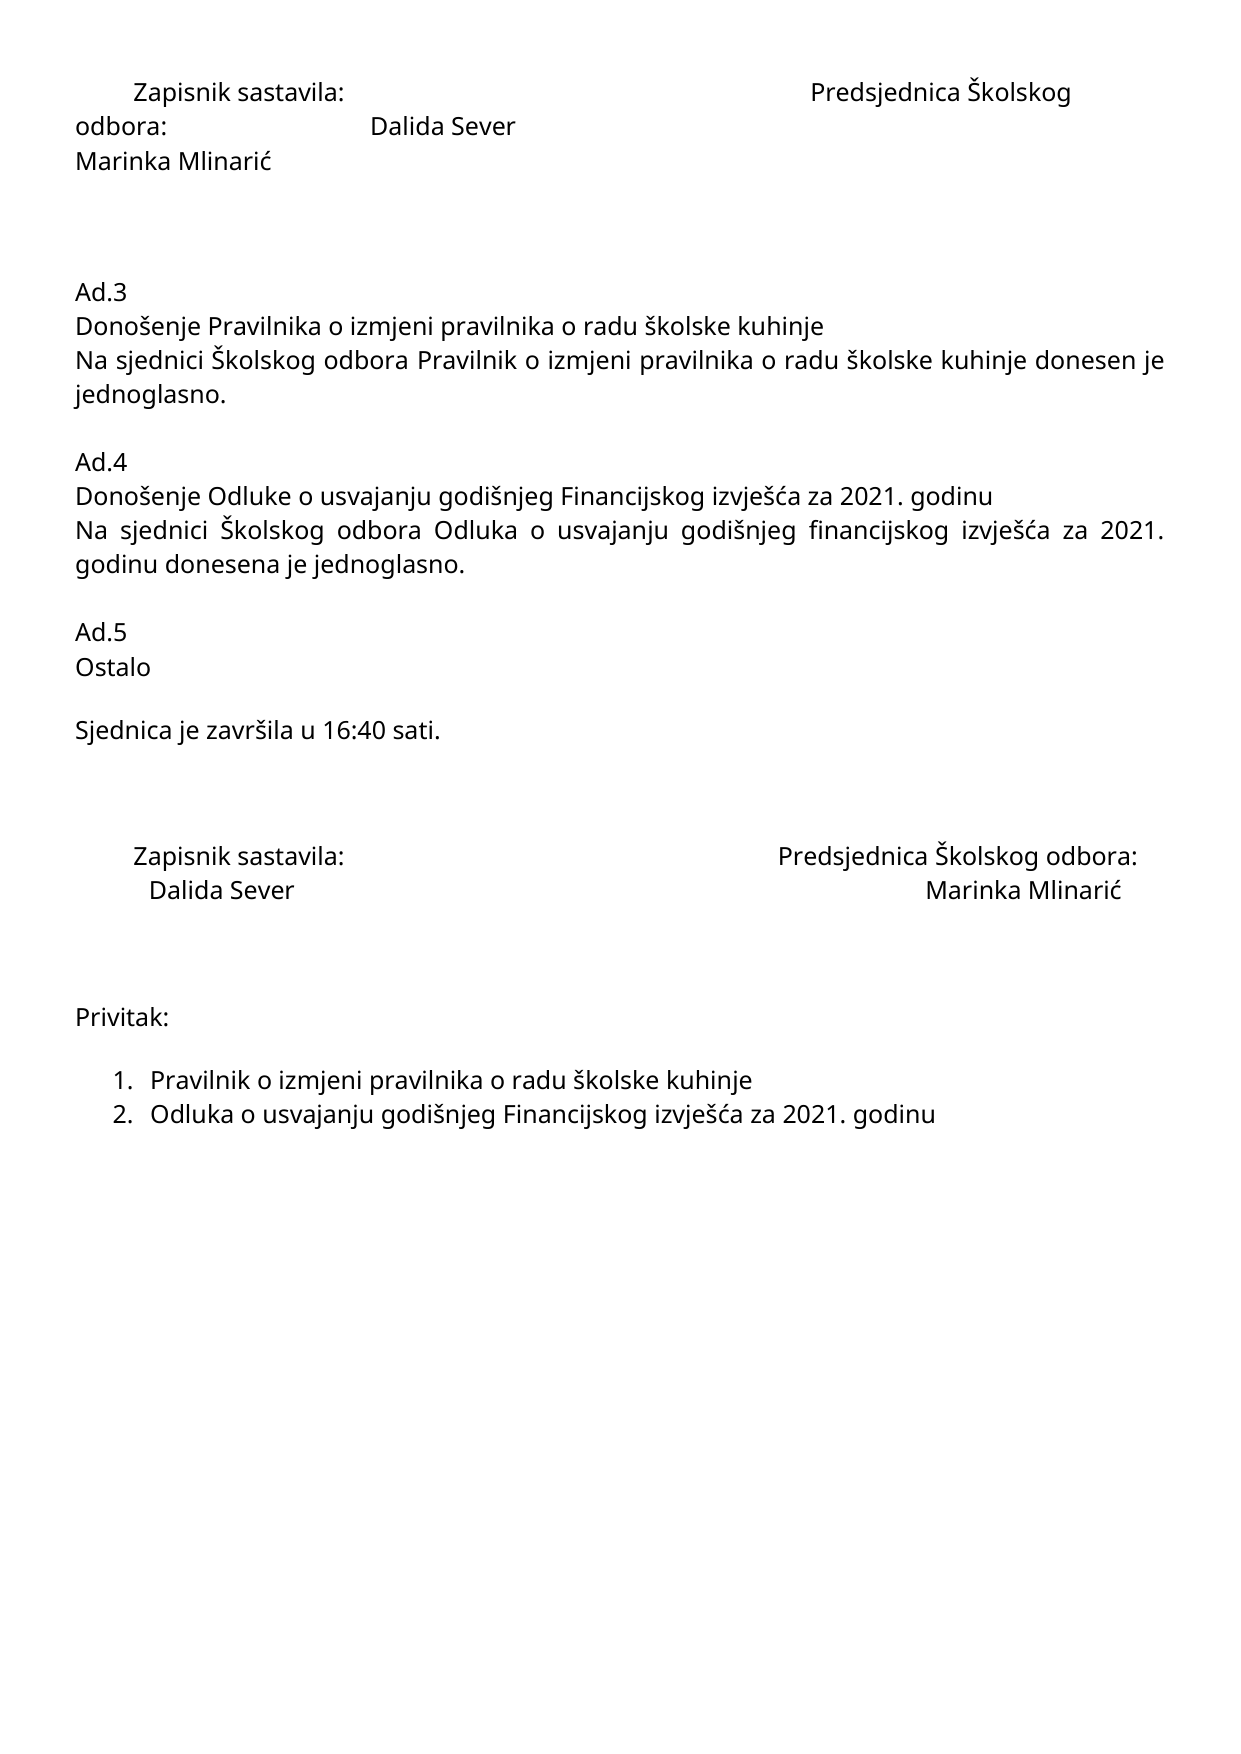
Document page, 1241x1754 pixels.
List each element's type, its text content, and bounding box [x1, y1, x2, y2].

text Na sjednici Školskog odbora Odluka o usvajanju godišnjeg financijskog izvješća za 2021. godinu donesena je jednoglasno. [75, 513, 1165, 581]
text Na sjednici Školskog odbora Pravilnik o izmjeni pravilnika o radu školske kuhinje donesen je jednoglasno. [75, 343, 1165, 411]
text Ostalo [75, 649, 1165, 683]
text Ad.4 [75, 445, 1165, 479]
text Ad.5 [75, 615, 1165, 649]
text Privitak: [75, 999, 1165, 1033]
list Odluka o usvajanju godišnjeg Financijskog izvješća za 2021. godinu [112, 1097, 1165, 1131]
text Donošenje Pravilnika o izmjeni pravilnika o radu školske kuhinje [75, 308, 1165, 343]
text Zapisnik sastavila: Predsjednica Školskog odbora: Dalida Sever Marinka Mlinarić [75, 839, 1165, 907]
text Ad.3 [75, 274, 1165, 308]
list Pravilnik o izmjeni pravilnika o radu školske kuhinje [112, 1063, 1165, 1097]
text Zapisnik sastavila: Predsjednica Školskog odbora: Dalida Sever Marinka Mlinarić [75, 75, 1165, 177]
text Sjednica je završila u 16:40 sati. [75, 712, 1165, 746]
text Donošenje Odluke o usvajanju godišnjeg Financijskog izvješća za 2021. godinu [75, 479, 1165, 513]
